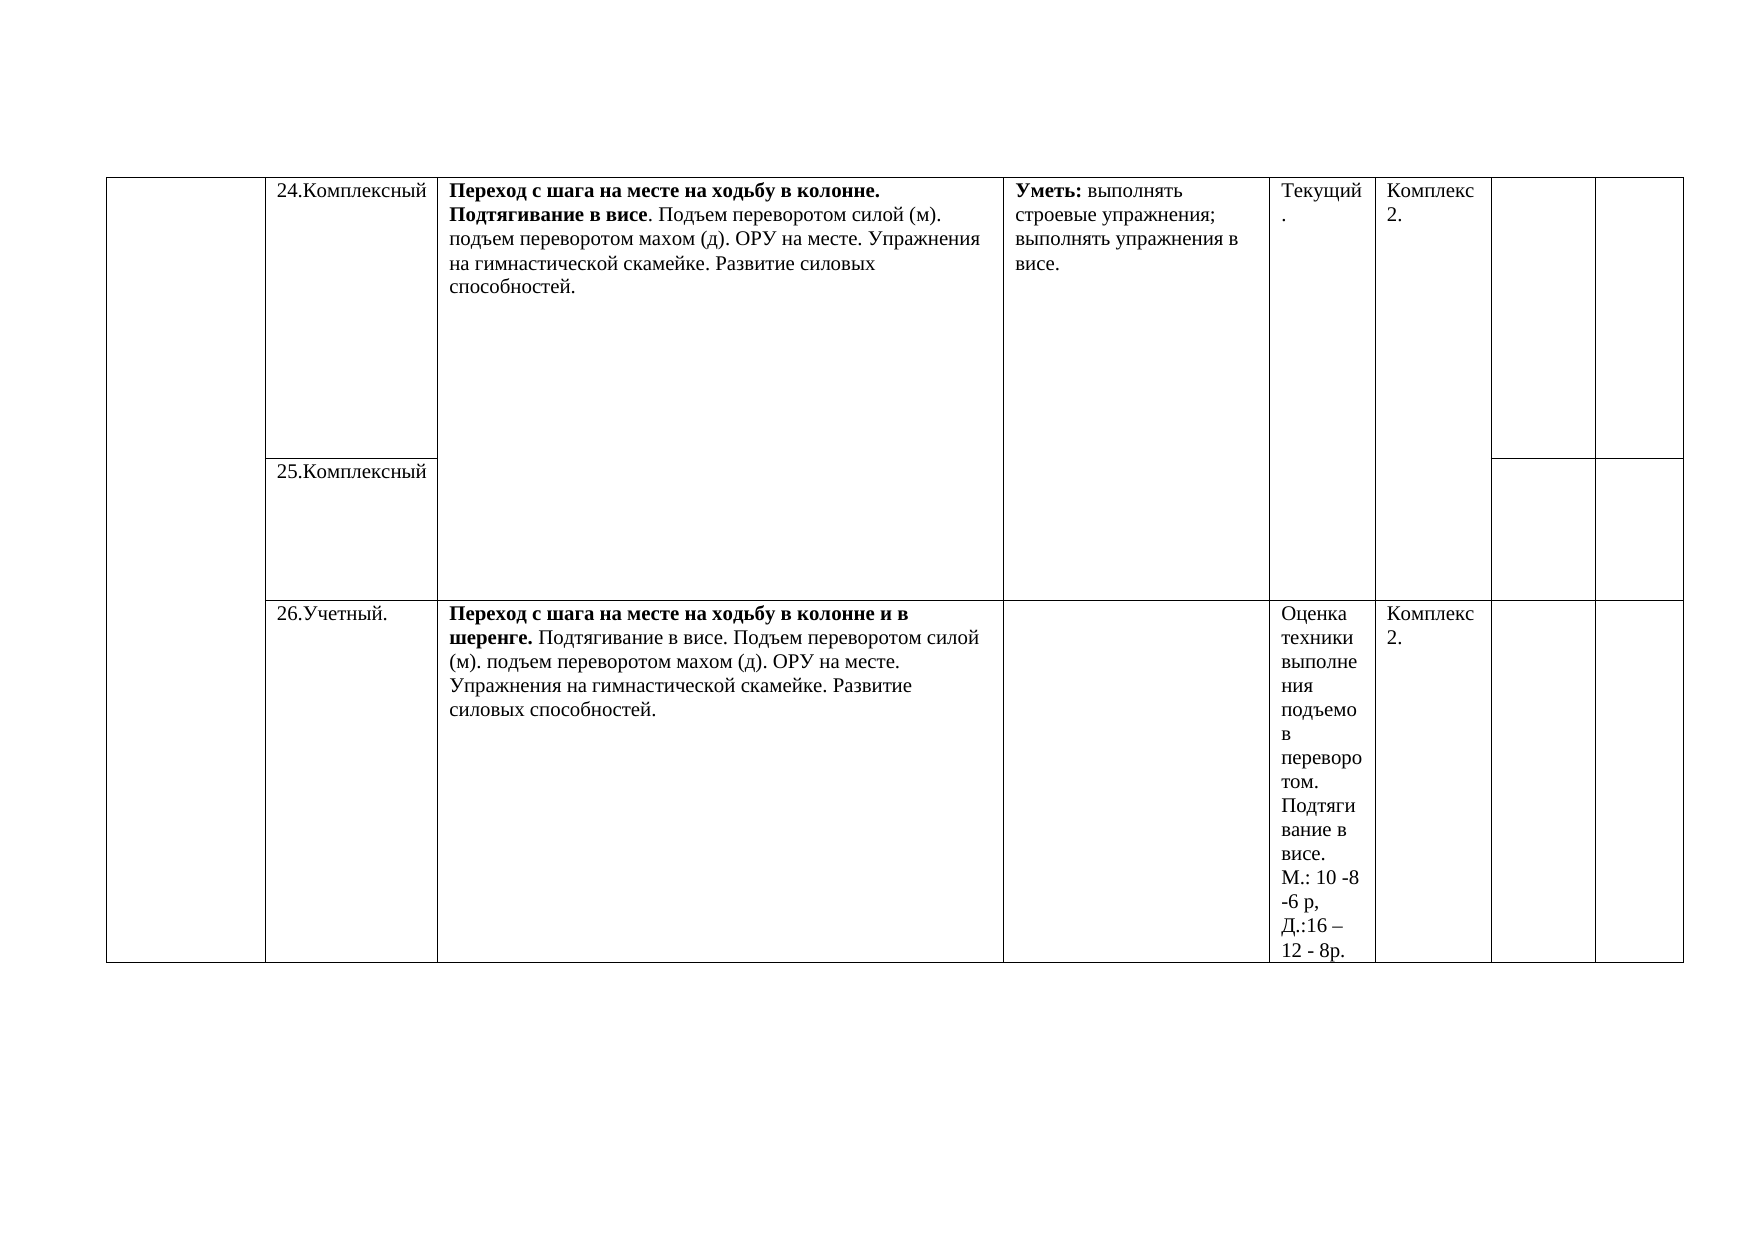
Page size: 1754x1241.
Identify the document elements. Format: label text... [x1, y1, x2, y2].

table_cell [438, 178, 1003, 599]
table_cell Текущий. [1270, 178, 1375, 599]
table_cell [1596, 601, 1683, 962]
table_cell 24.Комплексный [266, 178, 437, 458]
table_cell Переход с шага на месте на ходьбу в колонне и в шеренге. Подтягивание в висе. Подъем переворотом силой (м). подъем переворотом махом (д). ОРУ на месте. Упражнения на гимнастической скамейке. Развитие силовых способностей. [438, 601, 1003, 962]
table_cell [1004, 601, 1269, 962]
table_cell 25.Комплексный [266, 459, 437, 599]
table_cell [1004, 178, 1269, 599]
table_cell Оценка техники выполнения подъемов переворотом. Подтягивание в висе. М.: 10 -8 -6 р, Д.:16 – 12 - 8р. [1270, 601, 1375, 962]
table_cell [1492, 178, 1595, 458]
table_cell Комплекс 2. [1376, 178, 1491, 599]
table_cell [1492, 459, 1595, 599]
table_cell [107, 178, 265, 962]
table_cell [1596, 178, 1683, 458]
table_cell 26.Учетный. [266, 601, 437, 962]
table_cell [1492, 601, 1595, 962]
table_cell [1596, 459, 1683, 599]
table_cell Комплекс 2. [1376, 601, 1491, 962]
